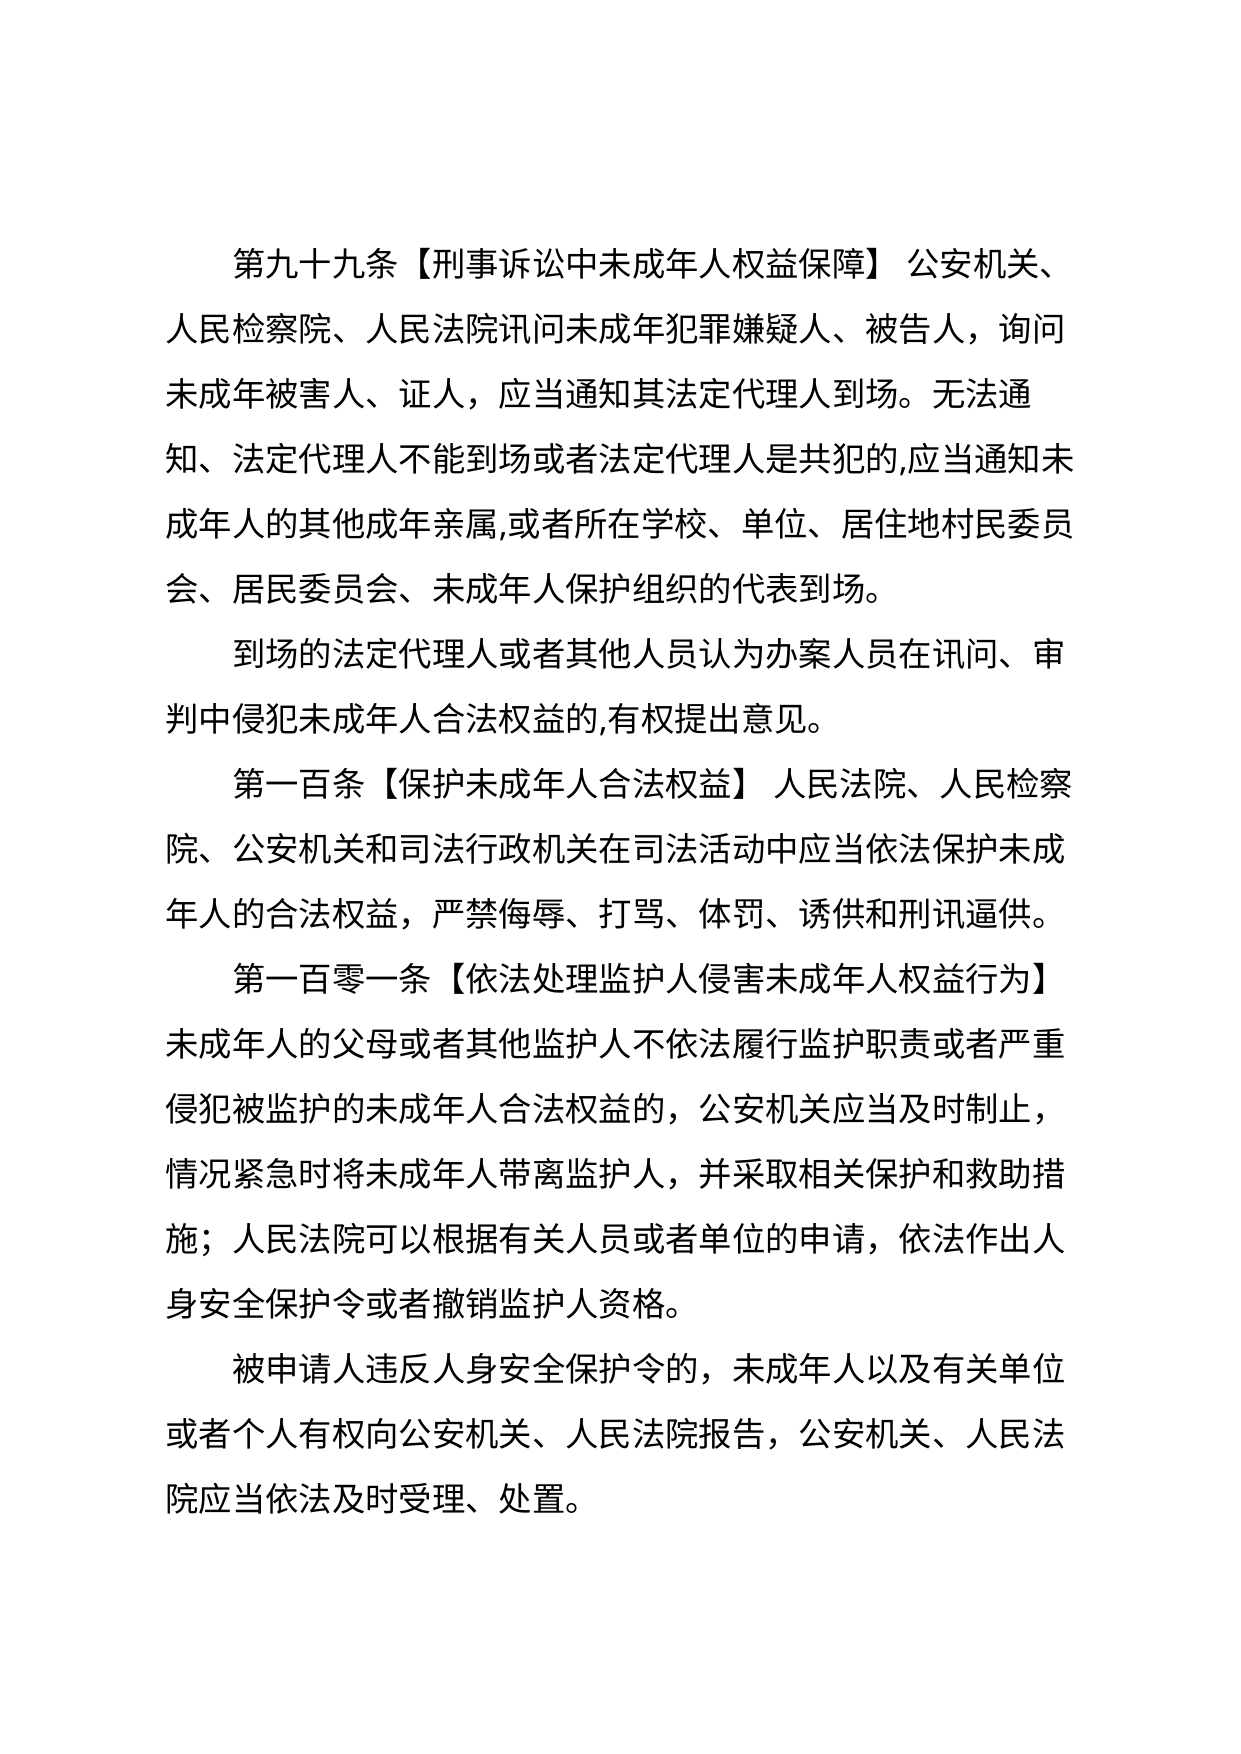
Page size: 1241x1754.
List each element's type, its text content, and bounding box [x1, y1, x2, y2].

text 第九十九条【刑事诉讼中未成年人权益保障】 公安机关、人民检察院、人民法院讯问未成年犯罪嫌疑人、被告人，询问未成年被害人、证人，应当通知其法定代理人到场。无法通知、法定代理人不能到场或者法定代理人是共犯的,应当通知未成年人的其他成年亲属,或者所在学校、单位、居住地村民委员会、居民委员会、未成年人保护组织的代表到场。 [165, 230, 1087, 620]
subtitle 第一百零一条【依法处理监护人侵害未成年人权益行为】 未成年人的父母或者其他监护人不依法履行监护职责或者严重侵犯被监护的未成年人合法权益的，公安机关应当及时制止，情况紧急时将未成年人带离监护人，并采取相关保护和救助措施；人民法院可以根据有关人员或者单位的申请，依法作出人身安全保护令或者撤销监护人资格。 [165, 945, 1087, 1335]
subtitle 被申请人违反人身安全保护令的，未成年人以及有关单位或者个人有权向公安机关、人民法院报告，公安机关、人民法院应当依法及时受理、处置。 [165, 1335, 1087, 1530]
text 到场的法定代理人或者其他人员认为办案人员在讯问、审判中侵犯未成年人合法权益的,有权提出意见。 [165, 620, 1087, 750]
text 第一百条【保护未成年人合法权益】 人民法院、人民检察院、公安机关和司法行政机关在司法活动中应当依法保护未成年人的合法权益，严禁侮辱、打骂、体罚、诱供和刑讯逼供。 [165, 750, 1087, 945]
